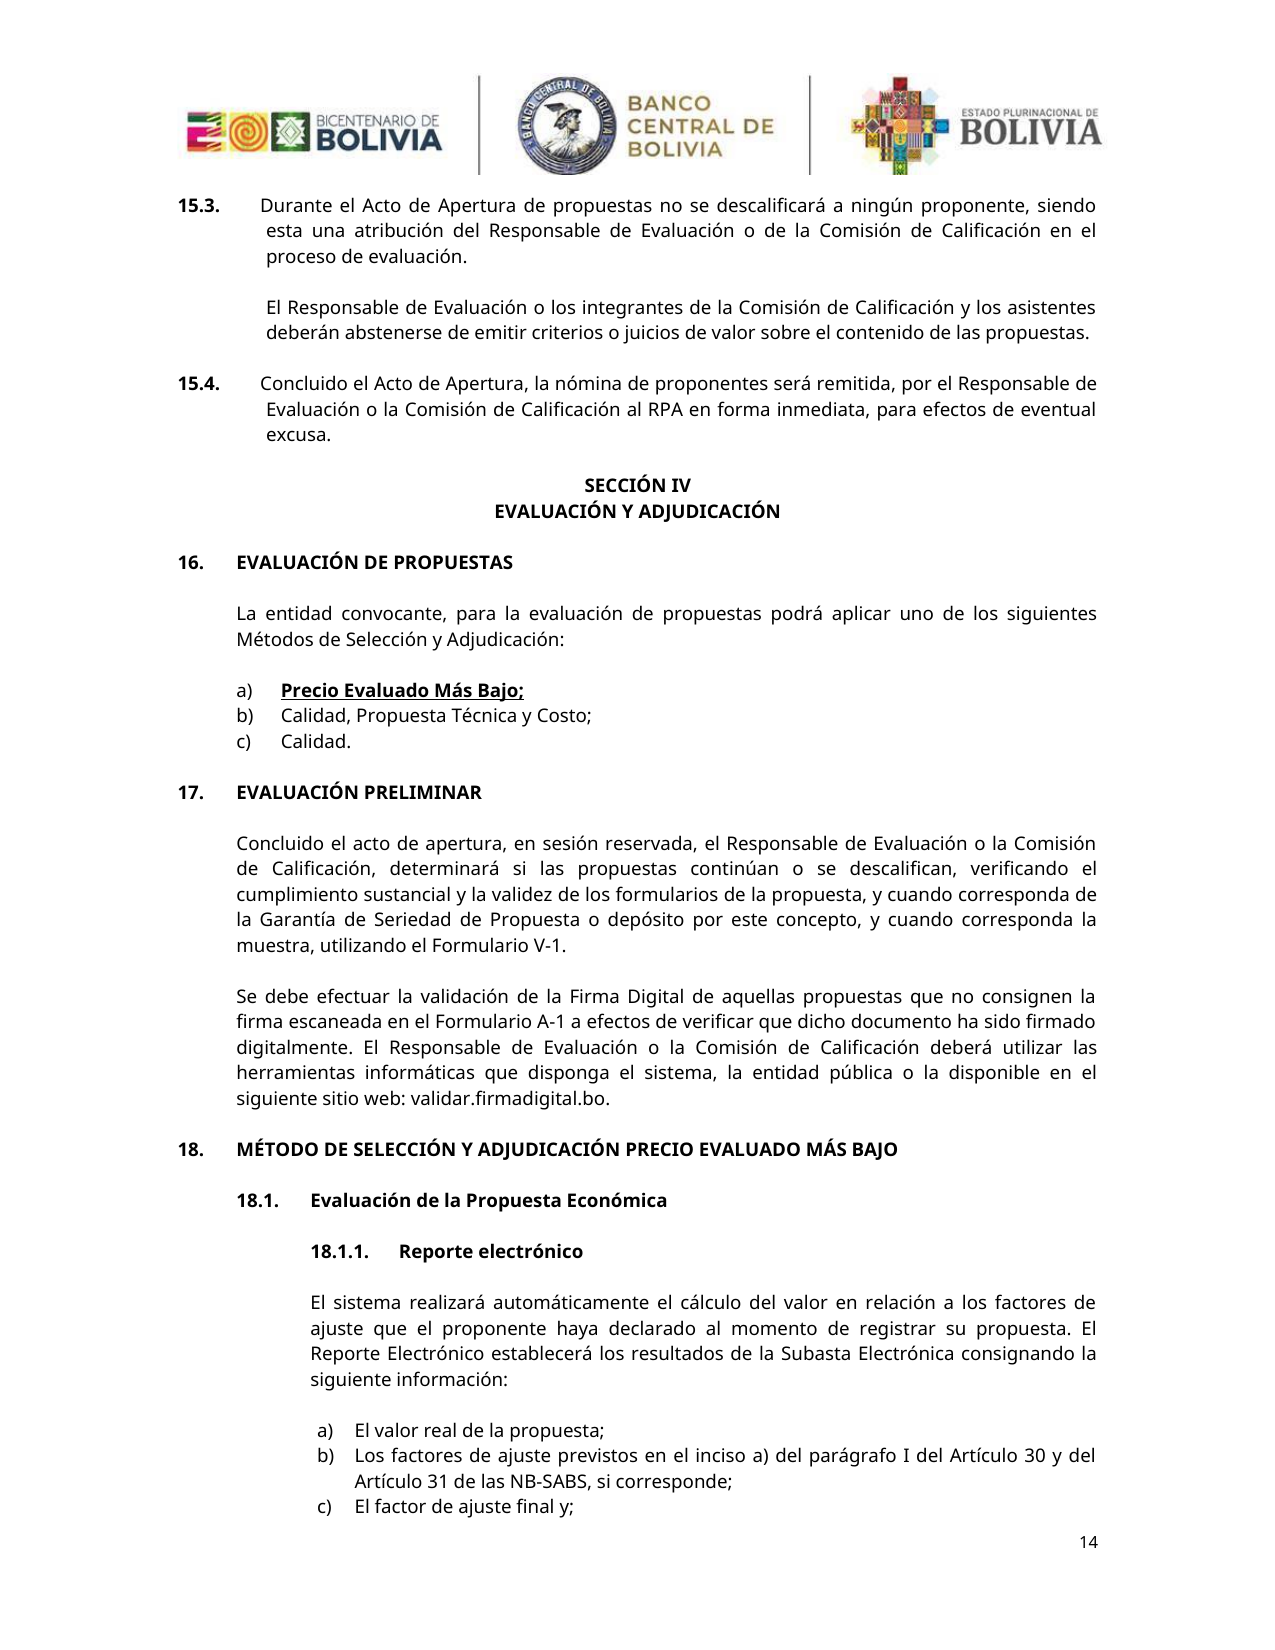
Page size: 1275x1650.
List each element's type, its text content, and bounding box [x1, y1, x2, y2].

list Los factores de ajuste previstos en el inciso a) del parágrafo I del Artículo 30 y del Artículo 31 de las NB-SABS, si corresponde; [317, 1442, 1098, 1493]
text Concluido el acto de apertura, en sesión reservada, el Responsable de Evaluación o la Comisión de Calificación, determinará si las propuestas continúan o se descalifican, verificando el cumplimiento sustancial y la validez de los formularios de la propuesta, y cuando corresponda de la Garantía de Seriedad de Propuesta o depósito por este concepto, y cuando corresponda la muestra, utilizando el Formulario V-1. [236, 830, 1098, 958]
subtitle Concluido el Acto de Apertura, la nómina de proponentes será remitida, por el Responsable de Evaluación o la Comisión de Calificación al RPA en forma inmediata, para efectos de eventual excusa. [177, 371, 1098, 447]
subtitle EVALUACIÓN PRELIMINAR [177, 779, 1098, 804]
list Calidad. [236, 728, 1098, 753]
list El factor de ajuste final y; [317, 1493, 1098, 1519]
text El Responsable de Evaluación o los integrantes de la Comisión de Calificación y los asistentes deberán abstenerse de emitir criterios o juicios de valor sobre el contenido de las propuestas. [266, 294, 1098, 345]
list El valor real de la propuesta; [317, 1417, 1098, 1442]
text EVALUACIÓN Y ADJUDICACIÓN [177, 498, 1098, 524]
list Precio Evaluado Más Bajo; [236, 677, 1098, 702]
text Se debe efectuar la validación de la Firma Digital de aquellas propuestas que no consignen la firma escaneada en el Formulario A-1 a efectos de verificar que dicho documento ha sido firmado digitalmente. El Responsable de Evaluación o la Comisión de Calificación deberá utilizar las herramientas informáticas que disponga el sistema, la entidad pública o la disponible en el siguiente sitio web: validar.firmadigital.bo. [236, 983, 1098, 1111]
text El sistema realizará automáticamente el cálculo del valor en relación a los factores de ajuste que el proponente haya declarado al momento de registrar su propuesta. El Reporte Electrónico establecerá los resultados de la Subasta Electrónica consignando la siguiente información: [310, 1289, 1098, 1391]
subtitle Reporte electrónico [310, 1238, 1098, 1264]
subtitle Evaluación de la Propuesta Económica [236, 1187, 1098, 1213]
subtitle Durante el Acto de Apertura de propuestas no se descalificará a ningún proponente, siendo esta una atribución del Responsable de Evaluación o de la Comisión de Calificación en el proceso de evaluación. [177, 192, 1098, 268]
text La entidad convocante, para la evaluación de propuestas podrá aplicar uno de los siguientes Métodos de Selección y Adjudicación: [177, 600, 1098, 651]
subtitle MÉTODO DE SELECCIÓN Y ADJUDICACIÓN PRECIO EVALUADO MÁS BAJO [177, 1136, 1098, 1162]
subtitle EVALUACIÓN DE PROPUESTAS [177, 549, 1098, 575]
picture [177, 73, 1122, 175]
text SECCIÓN IV [177, 473, 1098, 498]
list Calidad, Propuesta Técnica y Costo; [236, 702, 1098, 728]
